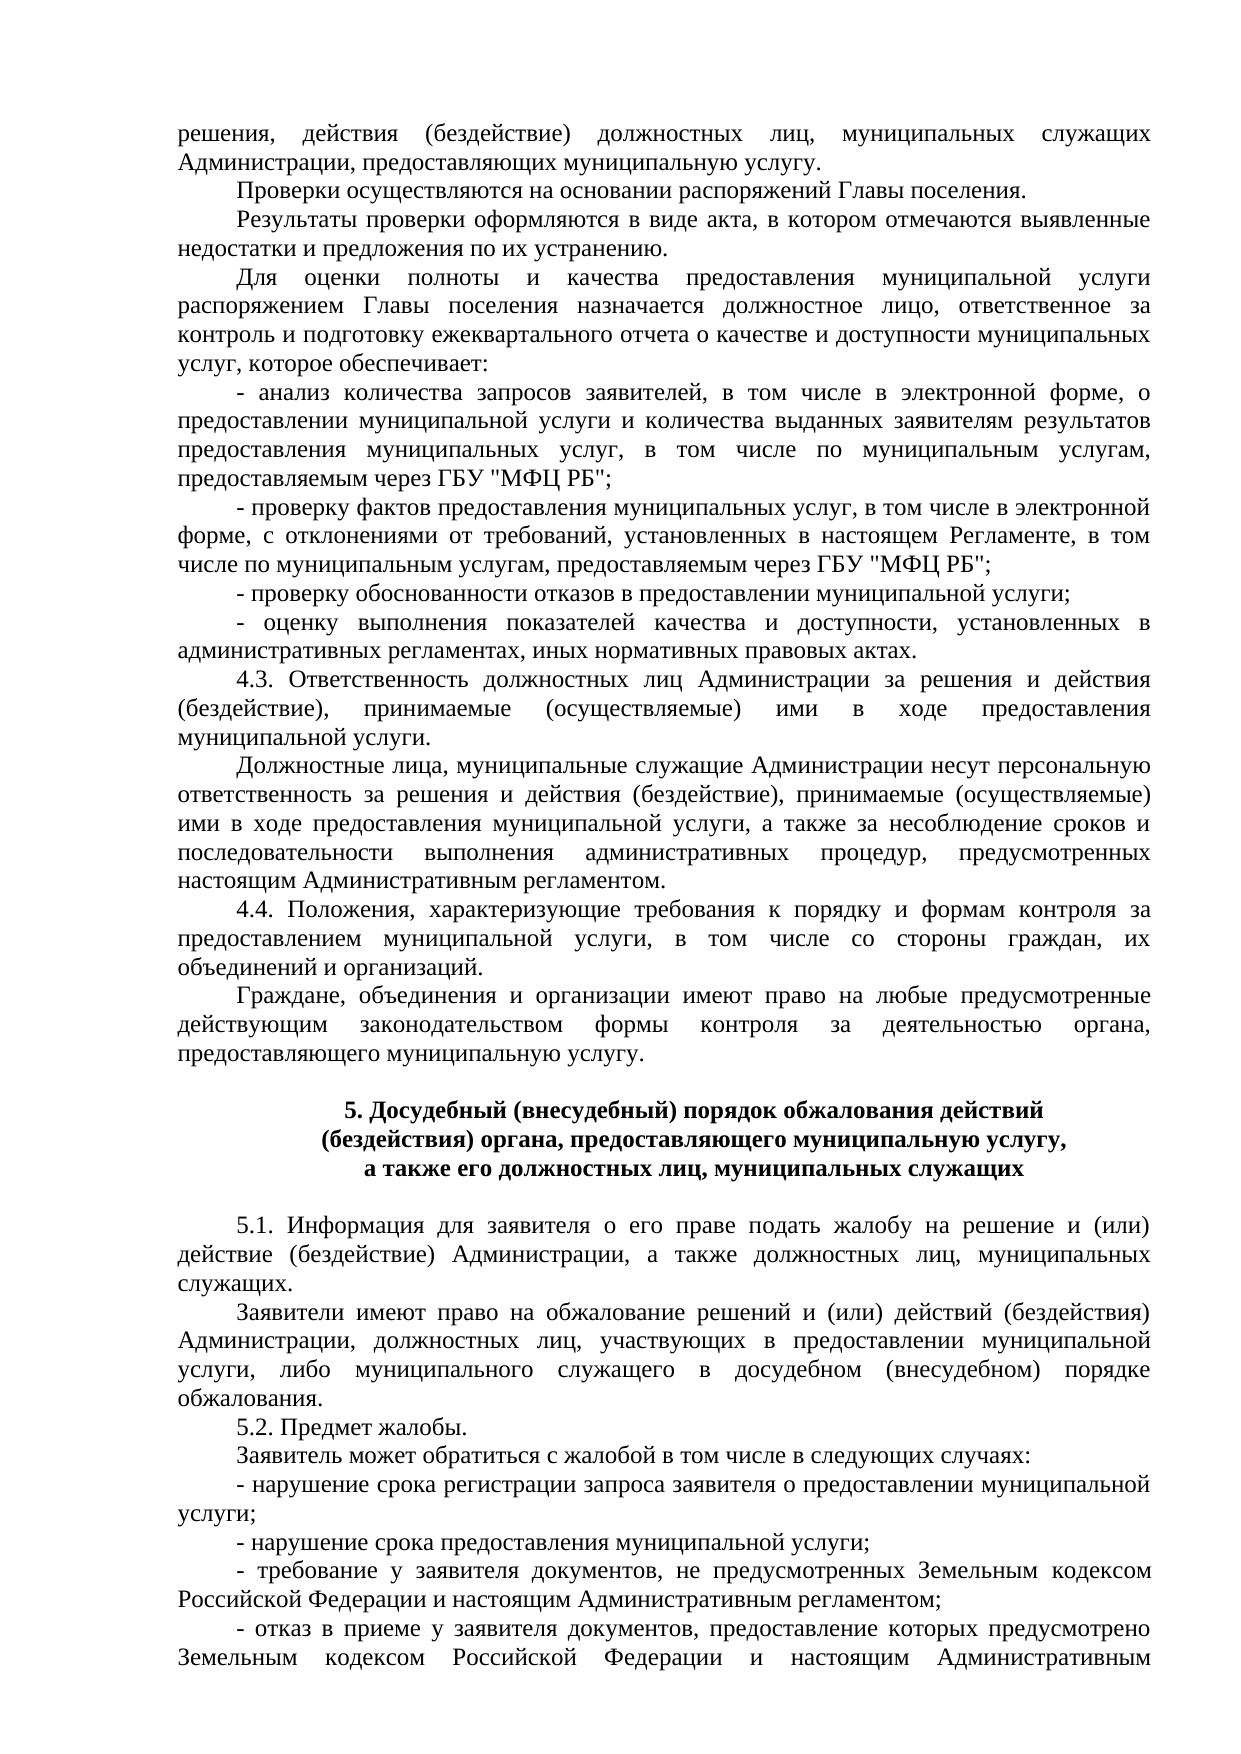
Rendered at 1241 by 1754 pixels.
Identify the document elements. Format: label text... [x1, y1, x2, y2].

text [177, 118, 1152, 176]
text - нарушение срока предоставления муниципальной услуги; [177, 1527, 1152, 1556]
text Результаты проверки оформляются в виде акта, в котором отмечаются выявленные недостатки и предложения по их устранению. [177, 204, 1152, 262]
text 5. Досудебный (внесудебный) порядок обжалования действий [177, 1096, 1152, 1124]
text Должностные лица, муниципальные служащие Администрации несут персональную ответственность за решения и действия (бездействие), принимаемые (осуществляемые) ими в ходе предоставления муниципальной услуги, а также за несоблюдение сроков и последовательности выполнения административных процедур, предусмотренных настоящим Административным регламентом. [177, 751, 1152, 894]
text - нарушение срока регистрации запроса заявителя о предоставлении муниципальной услуги; [177, 1469, 1152, 1527]
text 4.4. Положения, характеризующие требования к порядку и формам контроля за предоставлением муниципальной услуги, в том числе со стороны граждан, их объединений и организаций. [177, 894, 1152, 981]
text Проверки осуществляются на основании распоряжений Главы поселения. [177, 176, 1152, 204]
text Заявитель может обратиться с жалобой в том числе в следующих случаях: [177, 1441, 1152, 1469]
text - проверку фактов предоставления муниципальных услуг, в том числе в электронной форме, с отклонениями от требований, установленных в настоящем Регламенте, в том числе по муниципальным услугам, предоставляемым через ГБУ "МФЦ РБ"; [177, 492, 1152, 578]
text 4.3. Ответственность должностных лиц Администрации за решения и действия (бездействие), принимаемые (осуществляемые) ими в ходе предоставления муниципальной услуги. [177, 664, 1152, 751]
text - проверку обоснованности отказов в предоставлении муниципальной услуги; [177, 578, 1152, 607]
text (бездействия) органа, предоставляющего муниципальную услугу, [177, 1124, 1152, 1153]
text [177, 1613, 1152, 1671]
text Для оценки полноты и качества предоставления муниципальной услуги распоряжением Главы поселения назначается должностное лицо, ответственное за контроль и подготовку ежеквартального отчета о качестве и доступности муниципальных услуг, которое обеспечивает: [177, 262, 1152, 377]
text - требование у заявителя документов, не предусмотренных Земельным кодексом Российской Федерации и настоящим Административным регламентом; [177, 1556, 1152, 1613]
text 5.1. Информация для заявителя о его праве подать жалобу на решение и (или) действие (бездействие) Администрации, а также должностных лиц, муниципальных служащих. [177, 1211, 1152, 1297]
text - анализ количества запросов заявителей, в том числе в электронной форме, о предоставлении муниципальной услуги и количества выданных заявителям результатов предоставления муниципальных услуг, в том числе по муниципальным услугам, предоставляемым через ГБУ "МФЦ РБ"; [177, 377, 1152, 492]
text Заявители имеют право на обжалование решений и (или) действий (бездействия) Администрации, должностных лиц, участвующих в предоставлении муниципальной услуги, либо муниципального служащего в досудебном (внесудебном) порядке обжалования. [177, 1297, 1152, 1412]
text 5.2. Предмет жалобы. [177, 1412, 1152, 1441]
text а также его должностных лиц, муниципальных служащих [177, 1153, 1152, 1182]
text - оценку выполнения показателей качества и доступности, установленных в административных регламентах, иных нормативных правовых актах. [177, 607, 1152, 664]
text Граждане, объединения и организации имеют право на любые предусмотренные действующим законодательством формы контроля за деятельностью органа, предоставляющего муниципальную услугу. [177, 981, 1152, 1067]
